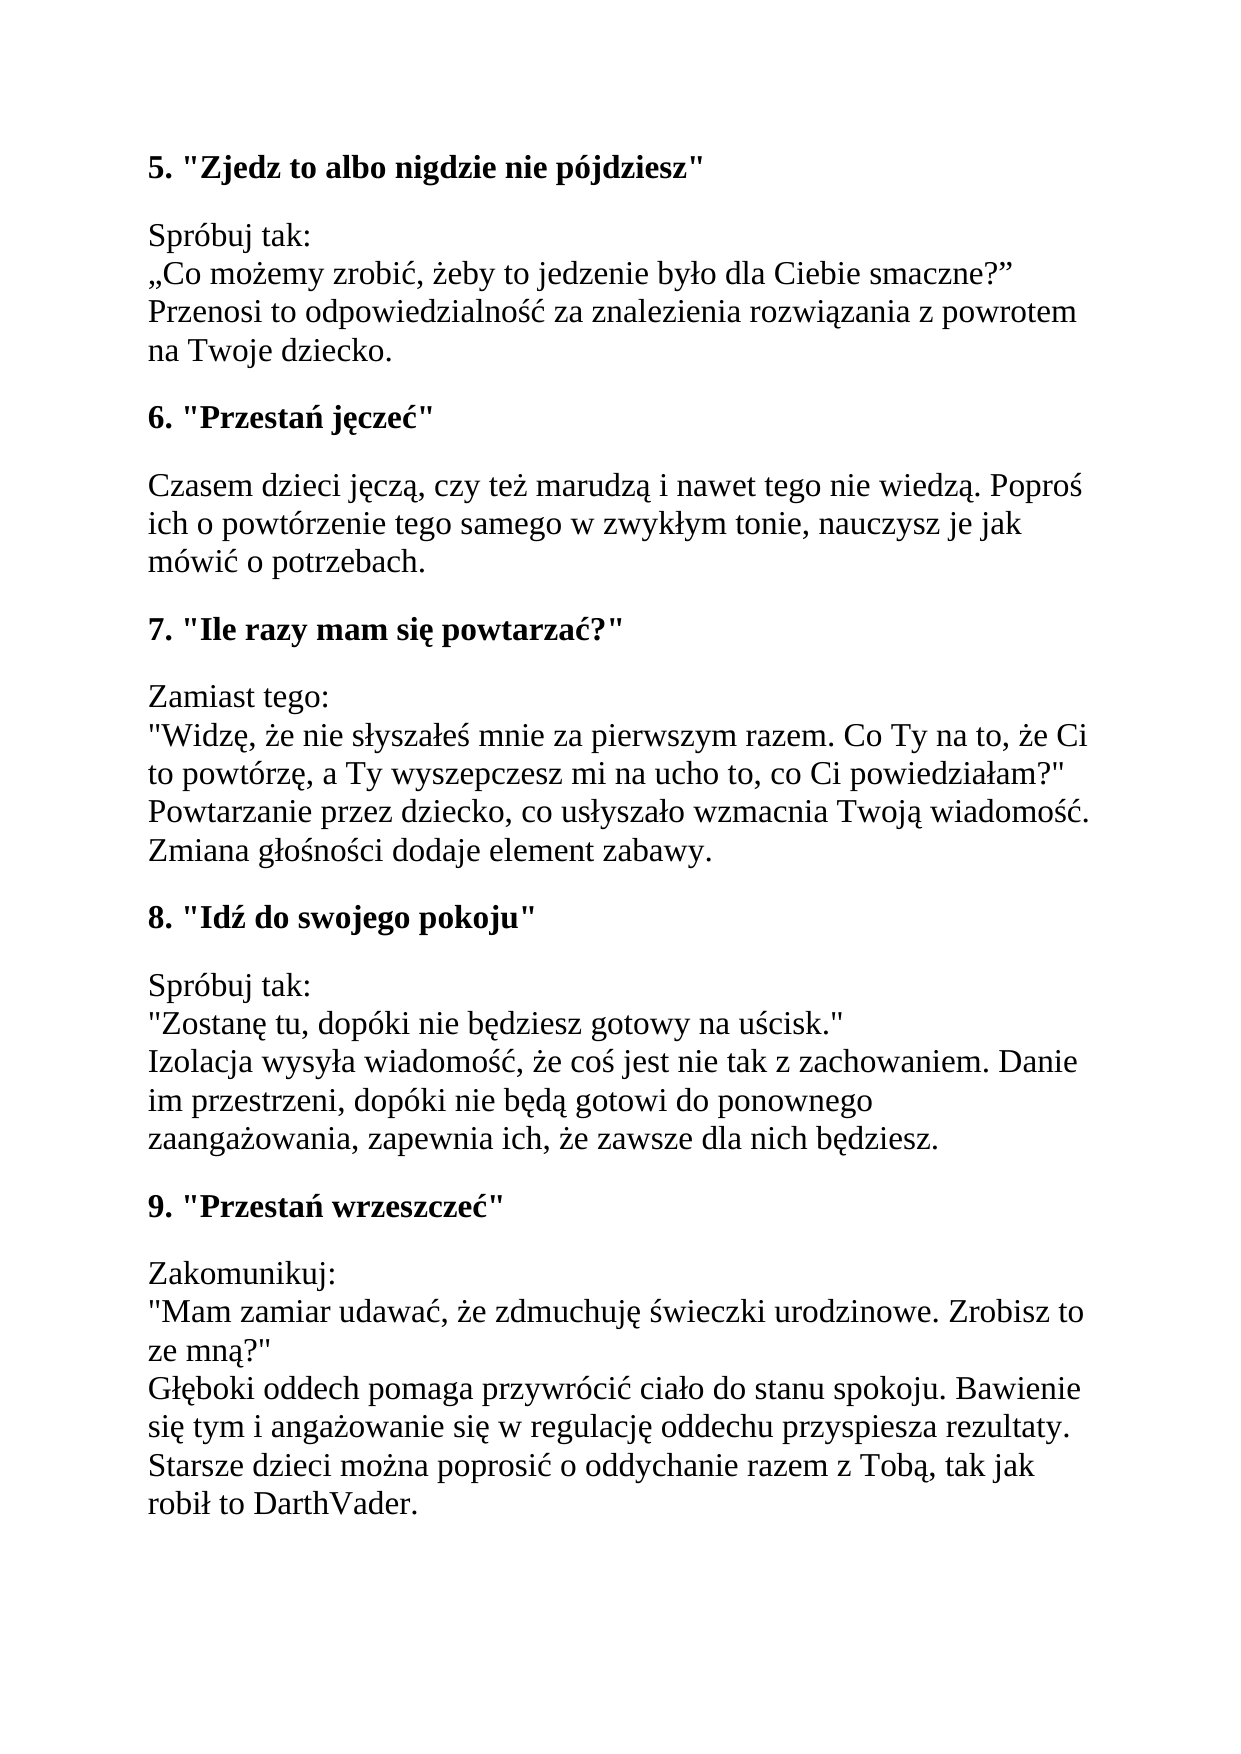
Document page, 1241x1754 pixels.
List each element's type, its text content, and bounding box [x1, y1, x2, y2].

text Zamiast tego: "Widzę, że nie słyszałeś mnie za pierwszym razem. Co Ty na to, że Ci to powtórzę, a Ty wyszepczesz mi na ucho to, co Ci powiedziałam?" Powtarzanie przez dziecko, co usłyszało wzmacnia Twoją wiadomość. Zmiana głośności dodaje element zabawy. [148, 677, 1093, 868]
text 8. "Idź do swojego pokoju" [148, 898, 1093, 936]
text 7. "Ile razy mam się powtarzać?" [148, 609, 1093, 648]
text 9. "Przestań wrzeszczeć" [148, 1186, 1093, 1224]
text 5. "Zjedz to albo nigdzie nie pójdziesz" [148, 148, 1093, 186]
text Zakomunikuj: "Mam zamiar udawać, że zdmuchuję świeczki urodzinowe. Zrobisz to ze mną?" Głęboki oddech pomaga przywrócić ciało do stanu spokoju. Bawienie się tym i angażowanie się w regulację oddechu przyspiesza rezultaty. Starsze dzieci można poprosić o oddychanie razem z Tobą, tak jak robił to DarthVader. [148, 1253, 1093, 1522]
text Spróbuj tak: „Co możemy zrobić, żeby to jedzenie było dla Ciebie smaczne?” Przenosi to odpowiedzialność za znalezienia rozwiązania z powrotem na Twoje dziecko. [148, 215, 1093, 368]
text Spróbuj tak: "Zostanę tu, dopóki nie będziesz gotowy na uścisk." Izolacja wysyła wiadomość, że coś jest nie tak z zachowaniem. Danie im przestrzeni, dopóki nie będą gotowi do ponownego zaangażowania, zapewnia ich, że zawsze dla nich będziesz. [148, 965, 1093, 1157]
text 6. "Przestań jęczeć" [148, 398, 1093, 436]
text Czasem dzieci jęczą, czy też marudzą i nawet tego nie wiedzą. Poproś ich o powtórzenie tego samego w zwykłym tonie, nauczysz je jak mówić o potrzebach. [148, 465, 1093, 580]
